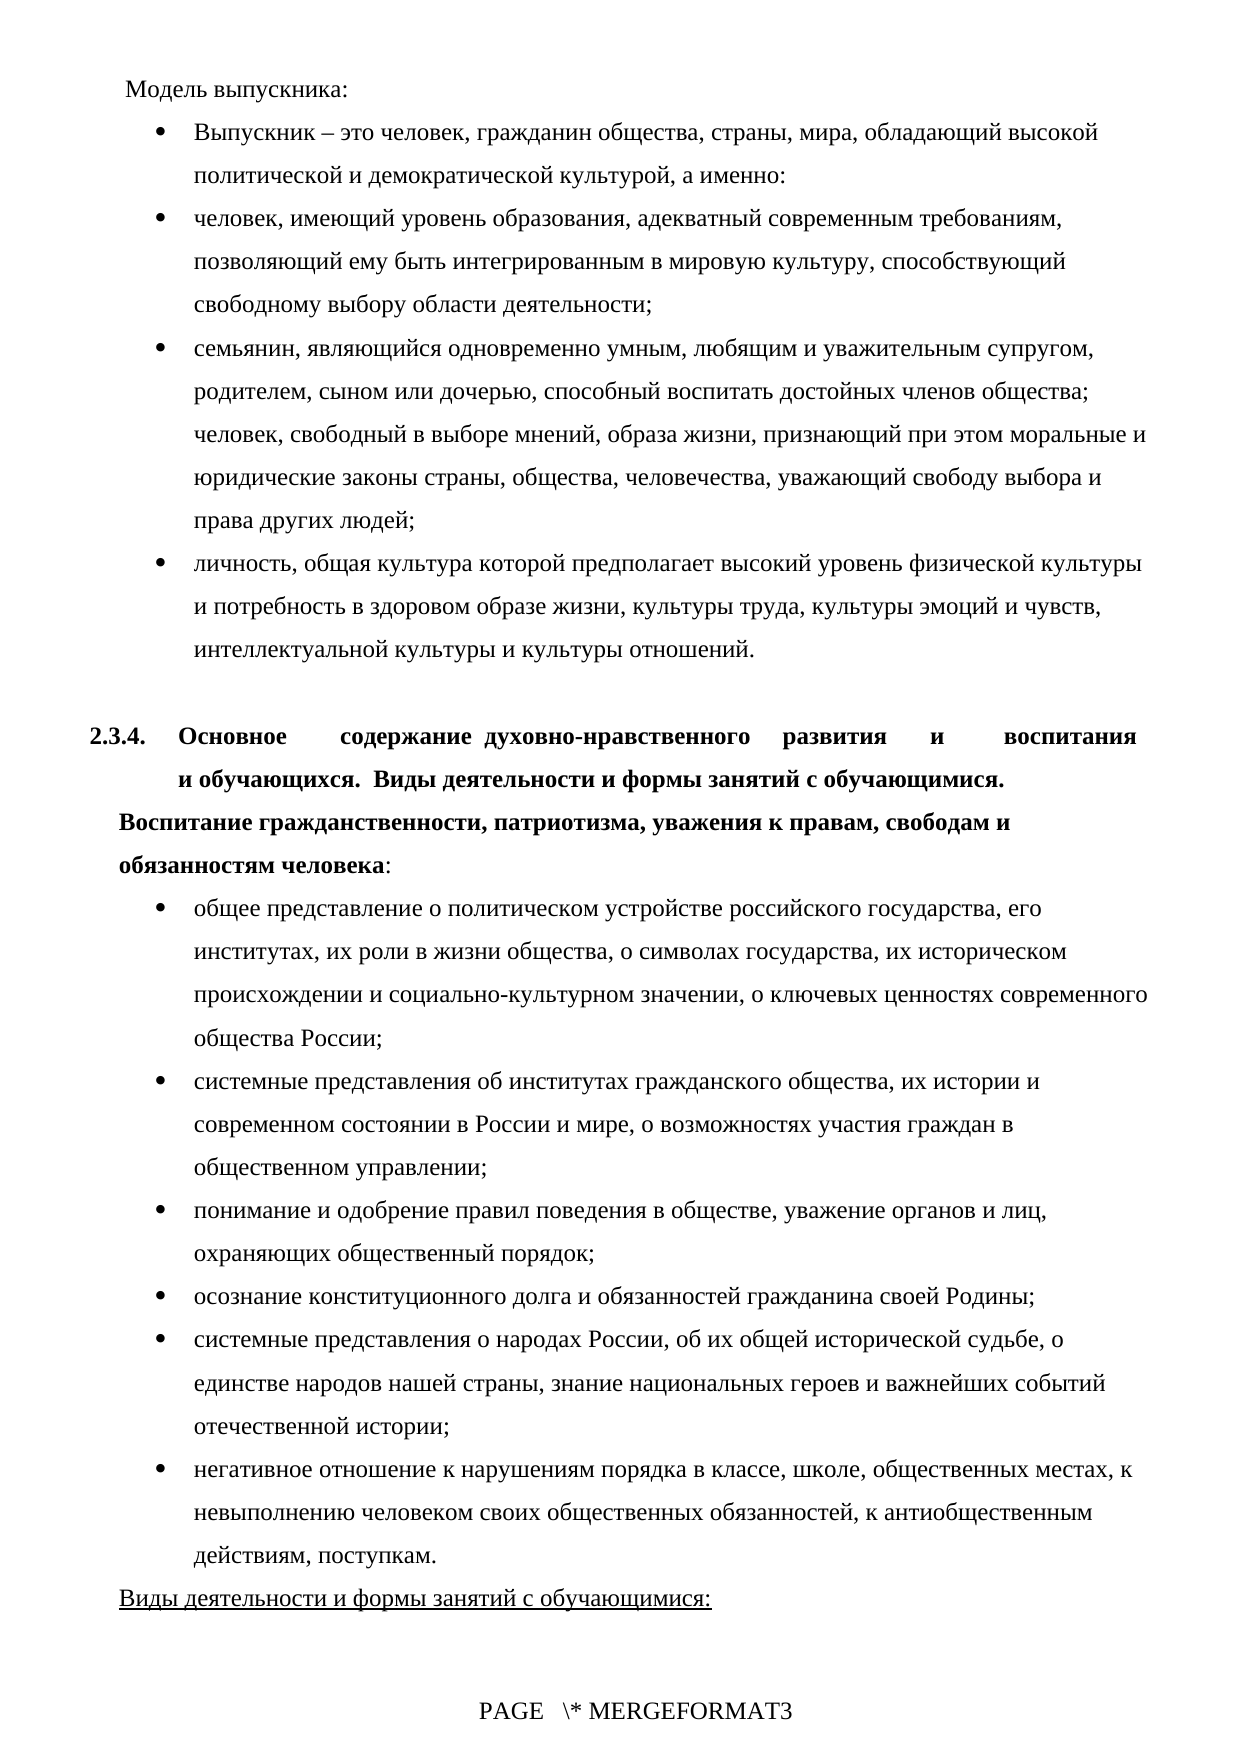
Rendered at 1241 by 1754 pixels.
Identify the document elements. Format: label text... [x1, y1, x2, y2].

list негативное отношение к нарушениям порядка в классе, школе, общественных местах, к невыполнению человеком своих общественных обязанностей, к антиобщественным действиям, поступкам. [156, 1454, 1153, 1569]
list семьянин, являющийся одновременно умным, любящим и уважительным супругом, родителем, сыном или дочерью, способный воспитать достойных членов общества; человек, свободный в выборе мнений, образа жизни, признающий при этом моральные и юридические законы страны, общества, человечества, уважающий свободу выбора и права других людей; [156, 333, 1153, 534]
list Выпускник – это человек, гражданин общества, страны, мира, обладающий высокой политической и демократической культурой, а именно: [156, 117, 1153, 189]
list личность, общая культура которой предполагает высокий уровень физической культуры и потребность в здоровом образе жизни, культуры труда, культуры эмоций и чувств, интеллектуальной культуры и культуры отношений. [156, 548, 1153, 663]
text Виды деятельности и формы занятий с обучающимися: [119, 1583, 1153, 1612]
list человек, имеющий уровень образования, адекватный современным требованиям, позволяющий ему быть интегрированным в мировую культуру, способствующий свободному выбору области деятельности; [156, 203, 1153, 318]
text Модель выпускника: [119, 74, 1153, 103]
list системные представления о народах России, об их общей исторической судьбе, о единстве народов нашей страны, знание национальных героев и важнейших событий отечественной истории; [156, 1324, 1153, 1439]
text 2.3.4. Основное содержание духовно-нравственного развития и воспитания и обучающихся. Виды деятельности и формы занятий с обучающимися. [89, 721, 1153, 793]
list системные представления об институтах гражданского общества, их истории и современном состоянии в России и мире, о возможностях участия граждан в общественном управлении; [156, 1066, 1153, 1181]
list общее представление о политическом устройстве российского государства, его институтах, их роли в жизни общества, о символах государства, их историческом происхождении и социально-культурном значении, о ключевых ценностях современного общества России; [156, 893, 1153, 1051]
list осознание конституционного долга и обязанностей гражданина своей Родины; [156, 1281, 1153, 1310]
text Воспитание гражданственности, патриотизма, уважения к правам, свободам и обязанностям человека: [119, 807, 1153, 879]
list понимание и одобрение правил поведения в обществе, уважение органов и лиц, охраняющих общественный порядок; [156, 1195, 1153, 1267]
